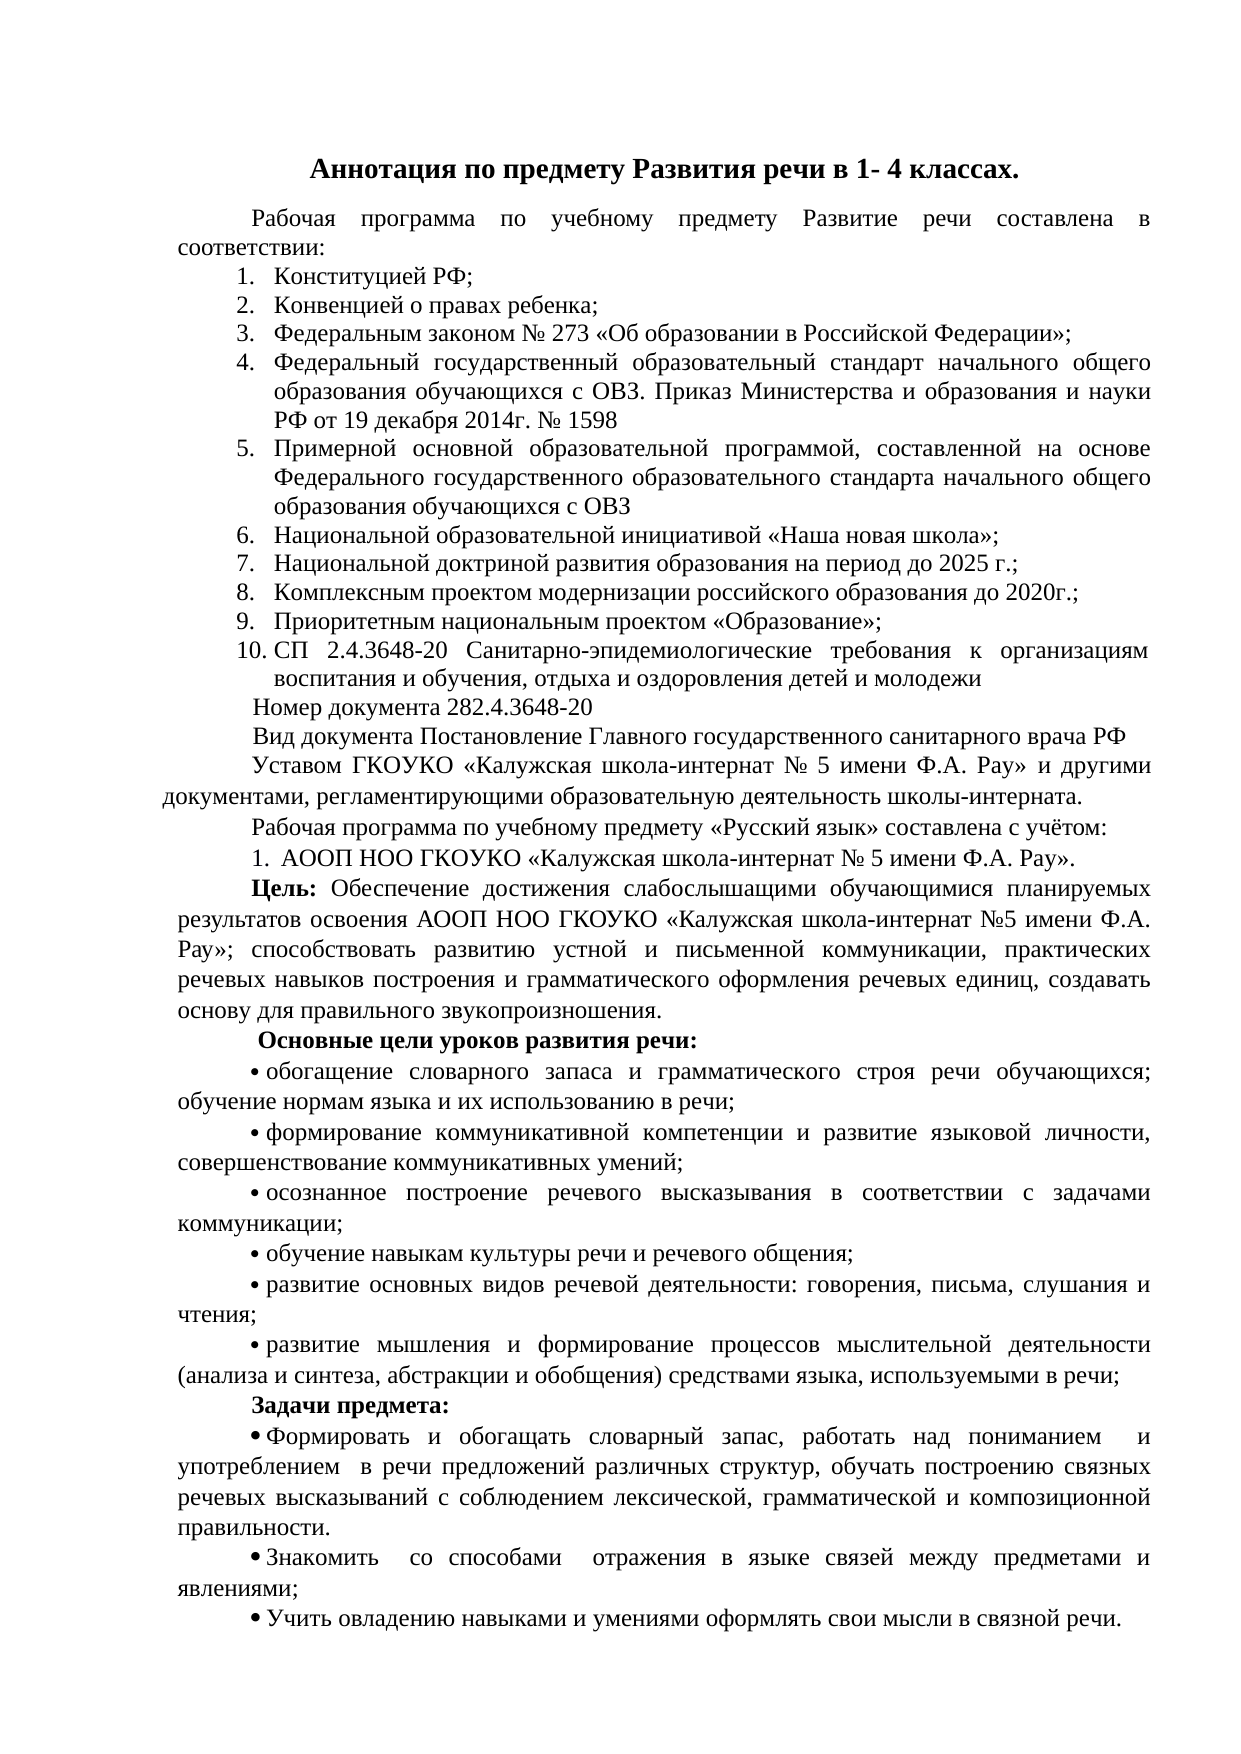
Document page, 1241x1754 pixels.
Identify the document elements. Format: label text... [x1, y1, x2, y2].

list Конвенцией о правах ребенка; [236, 290, 1152, 318]
list обучение навыкам культуры речи и речевого общения; [177, 1238, 1152, 1267]
list формирование коммуникативной компетенции и развитие языковой личности, совершенствование коммуникативных умений; [177, 1117, 1152, 1176]
list Федеральным законом № 273 «Об образовании в Российской Федерации»; [236, 318, 1152, 347]
list Комплексным проектом модернизации российского образования до 2020г.; [236, 577, 1152, 606]
list развитие основных видов речевой деятельности: говорения, письма, слушания и чтения; [177, 1269, 1152, 1328]
list Примерной основной образовательной программой, составленной на основе Федерального государственного образовательного стандарта начального общего образования обучающихся с ОВЗ [236, 433, 1152, 520]
text Уставом ГКОУКО «Калужская школа-интернат № 5 имени Ф.А. Рау» и другими документами, регламентирующими образовательную деятельность школы-интерната. [162, 750, 1152, 809]
text Основные цели уроков развития речи: [177, 1025, 1152, 1054]
list Конституцией РФ; [236, 261, 1152, 290]
list Национальной доктриной развития образования на период до 2025 г.; [236, 548, 1152, 577]
list Федеральный государственный образовательный стандарт начального общего образования обучающихся с ОВЗ. Приказ Министерства и образования и науки РФ от 19 декабря 2014г. № 1598 [236, 347, 1152, 433]
list АООП НОО ГКОУКО «Калужская школа-интернат № 5 имени Ф.А. Рау». [177, 843, 1152, 872]
text Цель: Обеспечение достижения слабослышащими обучающимися планируемых результатов освоения АООП НОО ГКОУКО «Калужская школа-интернат №5 имени Ф.А. Рау»; способствовать развитию устной и письменной коммуникации, практических речевых навыков построения и грамматического оформления речевых единиц, создавать основу для правильного звукопроизношения. [177, 873, 1152, 1024]
list обогащение словарного запаса и грамматического строя речи обучающихся; обучение нормам языка и их использованию в речи; [177, 1056, 1152, 1115]
list Приоритетным национальным проектом «Образование»; [236, 606, 1152, 635]
list Национальной образовательной инициативой «Наша новая школа»; [236, 520, 1152, 548]
text Рабочая программа по учебному предмету Развитие речи составлена в соответствии: [177, 203, 1152, 261]
text Рабочая программа по учебному предмету «Русский язык» составлена с учётом: [177, 812, 1152, 841]
list осознанное построение речевого высказывания в соответствии с задачами коммуникации; [177, 1177, 1152, 1237]
list Учить овладению навыками и умениями оформлять свои мысли в связной речи. [177, 1603, 1152, 1632]
text Задачи предмета: [177, 1390, 1152, 1419]
list Формировать и обогащать словарный запас, работать над пониманием и употреблением в речи предложений различных структур, обучать построению связных речевых высказываний с соблюдением лексической, грамматической и композиционной правильности. [177, 1421, 1152, 1541]
list СП 2.4.3648-20 Санитарно-эпидемиологические требования к организациям воспитания и обучения, отдыха и оздоровления детей и молодежи [236, 635, 1149, 692]
list Знакомить со способами отражения в языке связей между предметами и явлениями; [177, 1542, 1152, 1602]
text Аннотация по предмету Развития речи в 1- 4 классах. [177, 151, 1152, 184]
text Вид документа Постановление Главного государственного санитарного врача РФ [177, 721, 1149, 750]
text Номер документа 282.4.3648-20 [252, 692, 1149, 721]
list развитие мышления и формирование процессов мыслительной деятельности (анализа и синтеза, абстракции и обобщения) средствами языка, используемыми в речи; [177, 1329, 1152, 1389]
